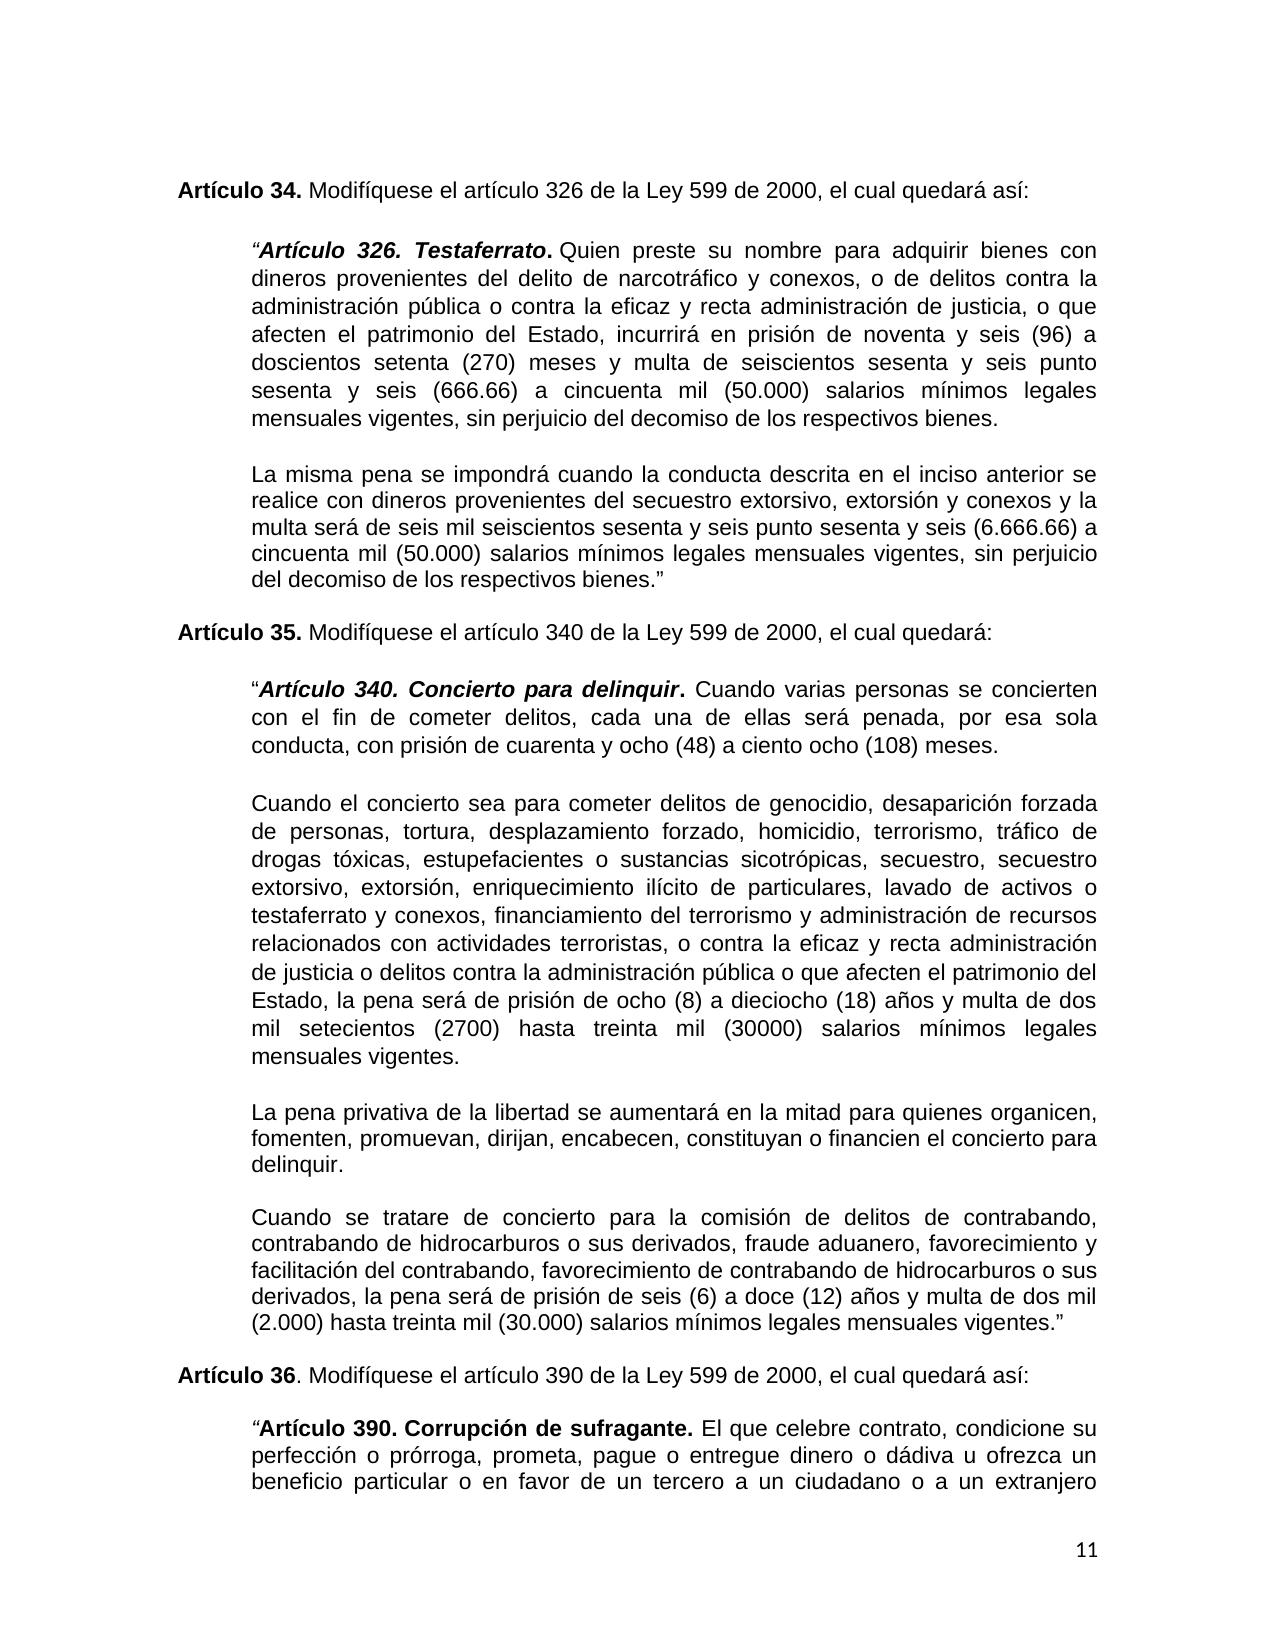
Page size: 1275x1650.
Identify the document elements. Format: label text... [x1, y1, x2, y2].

text Cuando se tratare de concierto para la comisión de delitos de contrabando, contrabando de hidrocarburos o sus derivados, fraude aduanero, favorecimiento y facilitación del contrabando, favorecimiento de contrabando de hidrocarburos o sus derivados, la pena será de prisión de seis (6) a doce (12) años y multa de dos mil (2.000) hasta treinta mil (30.000) salarios mínimos legales mensuales vigentes.” [251, 1204, 1098, 1336]
text Cuando el concierto sea para cometer delitos de genocidio, desaparición forzada de personas, tortura, desplazamiento forzado, homicidio, terrorismo, tráfico de drogas tóxicas, estupefacientes o sustancias sicotrópicas, secuestro, secuestro extorsivo, extorsión, enriquecimiento ilícito de particulares, lavado de activos o testaferrato y conexos, financiamiento del terrorismo y administración de recursos relacionados con actividades terroristas, o contra la eficaz y recta administración de justicia o delitos contra la administración pública o que afecten el patrimonio del Estado, la pena será de prisión de ocho (8) a dieciocho (18) años y multa de dos mil setecientos (2700) hasta treinta mil (30000) salarios mínimos legales mensuales vigentes. [251, 788, 1098, 1069]
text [251, 1415, 1098, 1494]
text Artículo 36. Modifíquese el artículo 390 de la Ley 599 de 2000, el cual quedará así: [177, 1362, 1098, 1388]
text La pena privativa de la libertad se aumentará en la mitad para quienes organicen, fomenten, promuevan, dirijan, encabecen, constituyan o financien el concierto para delinquir. [251, 1098, 1098, 1177]
text Artículo 35. Modifíquese el artículo 340 de la Ley 599 de 2000, el cual quedará: [177, 619, 1098, 645]
text “Artículo 340. Concierto para delinquir. Cuando varias personas se concierten con el fin de cometer delitos, cada una de ellas será penada, por esa sola conducta, con prisión de cuarenta y ocho (48) a ciento ocho (108) meses. [251, 674, 1098, 759]
text Artículo 34. Modifíquese el artículo 326 de la Ley 599 de 2000, el cual quedará así: [177, 177, 1098, 203]
text La misma pena se impondrá cuando la conducta descrita en el inciso anterior se realice con dineros provenientes del secuestro extorsivo, extorsión y conexos y la multa será de seis mil seiscientos sesenta y seis punto sesenta y seis (6.666.66) a cincuenta mil (50.000) salarios mínimos legales mensuales vigentes, sin perjuicio del decomiso de los respectivos bienes.” [251, 461, 1098, 593]
text “Artículo 326. Testaferrato. Quien preste su nombre para adquirir bienes con dineros provenientes del delito de narcotráfico y conexos, o de delitos contra la administración pública o contra la eficaz y recta administración de justicia, o que afecten el patrimonio del Estado, incurrirá en prisión de noventa y seis (96) a doscientos setenta (270) meses y multa de seiscientos sesenta y seis punto sesenta y seis (666.66) a cincuenta mil (50.000) salarios mínimos legales mensuales vigentes, sin perjuicio del decomiso de los respectivos bienes. [251, 235, 1098, 432]
